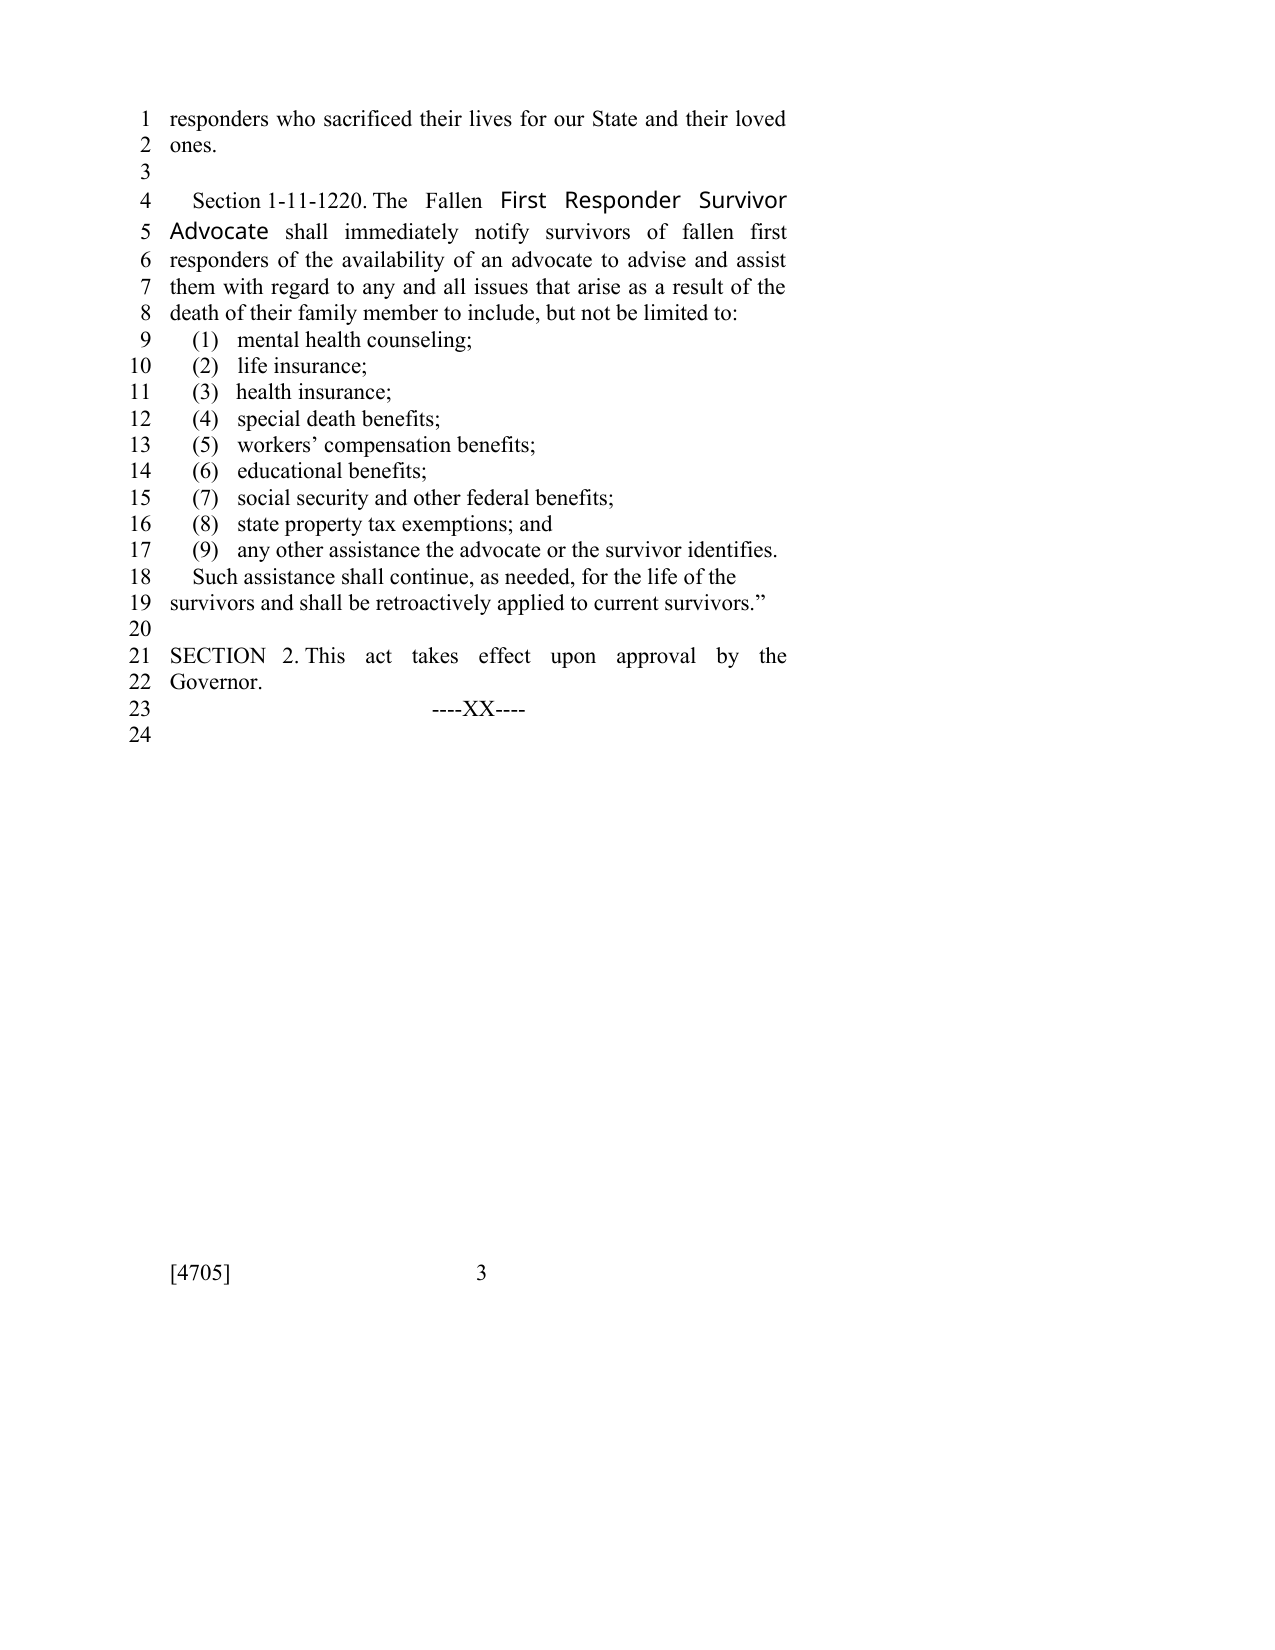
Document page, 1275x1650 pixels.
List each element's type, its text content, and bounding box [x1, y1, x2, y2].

text (2) life insurance; [169, 352, 787, 378]
text (9) any other assistance the advocate or the survivor identifies. [169, 536, 787, 563]
text Section 1-11-1220. The Fallen First Responder Survivor Advocate shall immediately notify survivors of fallen first responders of the availability of an advocate to advise and assist them with regard to any and all issues that arise as a result of the death of their family member to include, but not be limited to: [169, 184, 787, 326]
text (8) state property tax exemptions; and [169, 510, 787, 536]
text ----XX---- [169, 694, 787, 721]
text (5) workers’ compensation benefits; [169, 431, 787, 457]
text Such assistance shall continue, as needed, for the life of the survivors and shall be retroactively applied to current survivors.” [169, 563, 787, 616]
text (6) educational benefits; [169, 457, 787, 484]
text (3) health insurance; [169, 378, 787, 405]
text (4) special death benefits; [169, 405, 787, 431]
text (7) social security and other federal benefits; [169, 484, 787, 510]
text SECTION 2. This act takes effect upon approval by the Governor. [169, 642, 787, 694]
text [169, 105, 787, 158]
text (1) mental health counseling; [169, 326, 787, 352]
